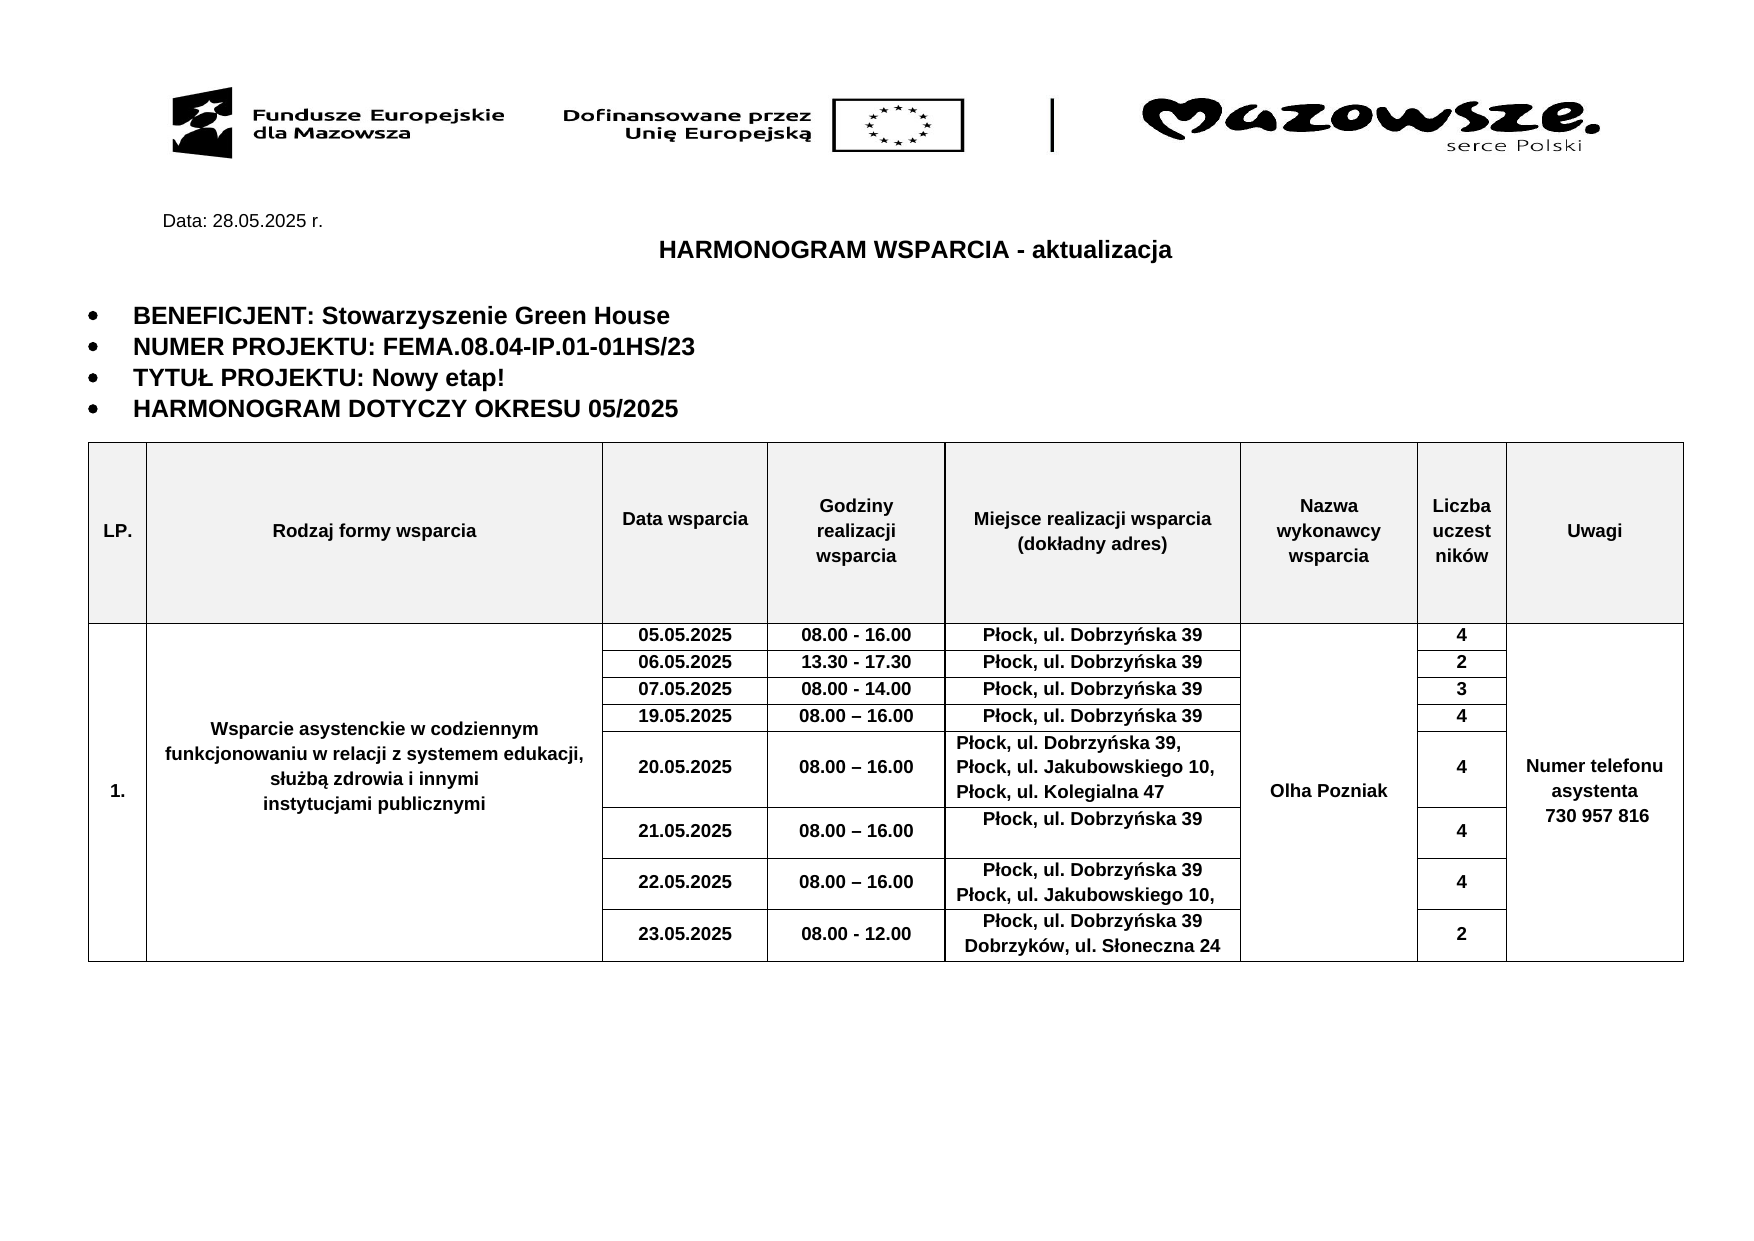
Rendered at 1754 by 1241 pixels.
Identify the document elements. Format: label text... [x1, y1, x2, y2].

table_cell 07.05.2025 [603, 678, 767, 704]
table_cell 08.00 – 16.00 [768, 732, 944, 807]
list HARMONOGRAM DOTYCZY OKRESU 05/2025 [88, 394, 1668, 423]
table_cell Płock, ul. Dobrzyńska 39 [946, 678, 1240, 704]
table_cell Płock, ul. Dobrzyńska 39 [946, 624, 1240, 650]
table_cell 22.05.2025 [603, 859, 767, 909]
table_cell 2 [1418, 910, 1506, 961]
list TYTUŁ PROJEKTU: Nowy etap! [88, 363, 1668, 392]
table_cell Płock, ul. Dobrzyńska 39, Płock, ul. Jakubowskiego 10, Płock, ul. Kolegialna 47 [946, 732, 1240, 807]
table_cell 4 [1418, 732, 1506, 807]
table_cell 2 [1418, 651, 1506, 677]
table_header Nazwa wykonawcy wsparcia [1241, 443, 1417, 623]
text HARMONOGRAM WSPARCIA - aktualizacja [162, 235, 1668, 263]
table_cell 08.00 – 16.00 [768, 808, 944, 858]
table_header LP. [89, 443, 146, 623]
table_cell 4 [1418, 808, 1506, 858]
table_cell 4 [1418, 624, 1506, 650]
picture [147, 71, 1633, 171]
table_header Godziny realizacji wsparcia [768, 443, 944, 623]
table_cell Płock, ul. Dobrzyńska 39 Dobrzyków, ul. Słoneczna 24 [946, 910, 1240, 961]
table_cell Olha Pozniak [1241, 624, 1417, 961]
table_cell 23.05.2025 [603, 910, 767, 961]
table_header Rodzaj formy wsparcia [147, 443, 602, 623]
table_cell Płock, ul. Dobrzyńska 39 Płock, ul. Jakubowskiego 10, [946, 859, 1240, 909]
table_cell Wsparcie asystenckie w codziennym funkcjonowaniu w relacji z systemem edukacji, służbą zdrowia i innymi instytucjami publicznymi [147, 624, 602, 961]
table_header Uwagi [1507, 443, 1683, 623]
table_cell Numer telefonu asystenta 730 957 816 [1507, 624, 1683, 961]
table_cell 20.05.2025 [603, 732, 767, 807]
table_cell Płock, ul. Dobrzyńska 39 [946, 808, 1240, 858]
table_cell 13.30 - 17.30 [768, 651, 944, 677]
table_cell 3 [1418, 678, 1506, 704]
table_cell 08.00 - 14.00 [768, 678, 944, 704]
table_cell 4 [1418, 859, 1506, 909]
text Data: 28.05.2025 r. [162, 210, 1668, 232]
table_header Data wsparcia [603, 443, 767, 623]
table_cell 08.00 – 16.00 [768, 705, 944, 731]
table_cell 19.05.2025 [603, 705, 767, 731]
table_header Miejsce realizacji wsparcia (dokładny adres) [946, 443, 1240, 623]
list NUMER PROJEKTU: FEMA.08.04-IP.01-01HS/23 [88, 332, 1668, 361]
table_cell Płock, ul. Dobrzyńska 39 [946, 651, 1240, 677]
table_cell 08.00 - 16.00 [768, 624, 944, 650]
table_header Liczba uczestników [1418, 443, 1506, 623]
table_cell 21.05.2025 [603, 808, 767, 858]
table_cell 08.00 – 16.00 [768, 859, 944, 909]
table_cell 06.05.2025 [603, 651, 767, 677]
table_cell Płock, ul. Dobrzyńska 39 [946, 705, 1240, 731]
list BENEFICJENT: Stowarzyszenie Green House [88, 301, 1668, 330]
table_cell 08.00 - 12.00 [768, 910, 944, 961]
table_cell 4 [1418, 705, 1506, 731]
table_cell 1. [89, 624, 146, 961]
table_cell 05.05.2025 [603, 624, 767, 650]
